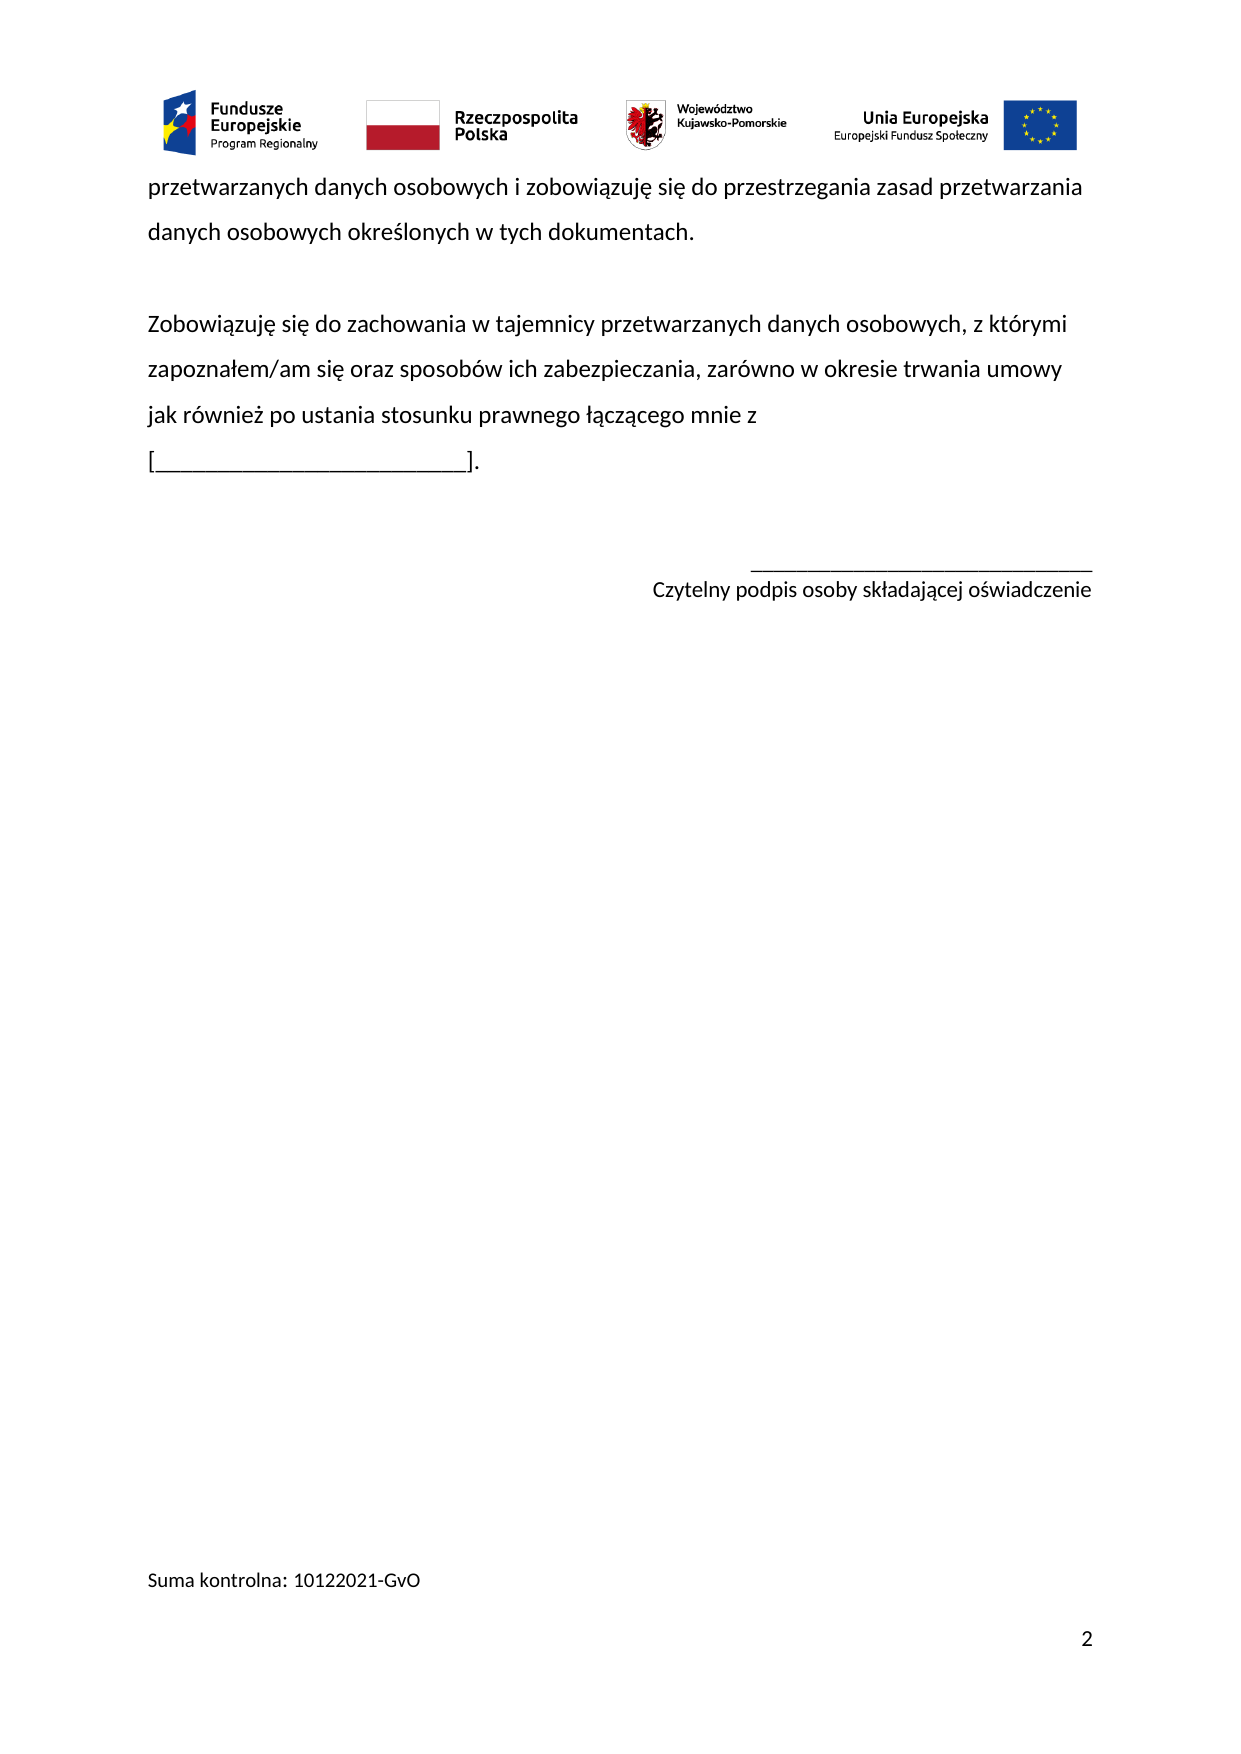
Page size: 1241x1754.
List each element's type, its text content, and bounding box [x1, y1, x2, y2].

text Zobowiązuję się do zachowania w tajemnicy przetwarzanych danych osobowych, z którymi zapoznałem/am się oraz sposobów ich zabezpieczania, zarówno w okresie trwania umowy jak również po ustania stosunku prawnego łączącego mnie z [_________________________]. [148, 308, 1093, 476]
text ______________________________ [514, 547, 1093, 575]
text Czytelny podpis osoby składającej oświadczenie [148, 575, 1093, 603]
picture [147, 73, 1093, 171]
